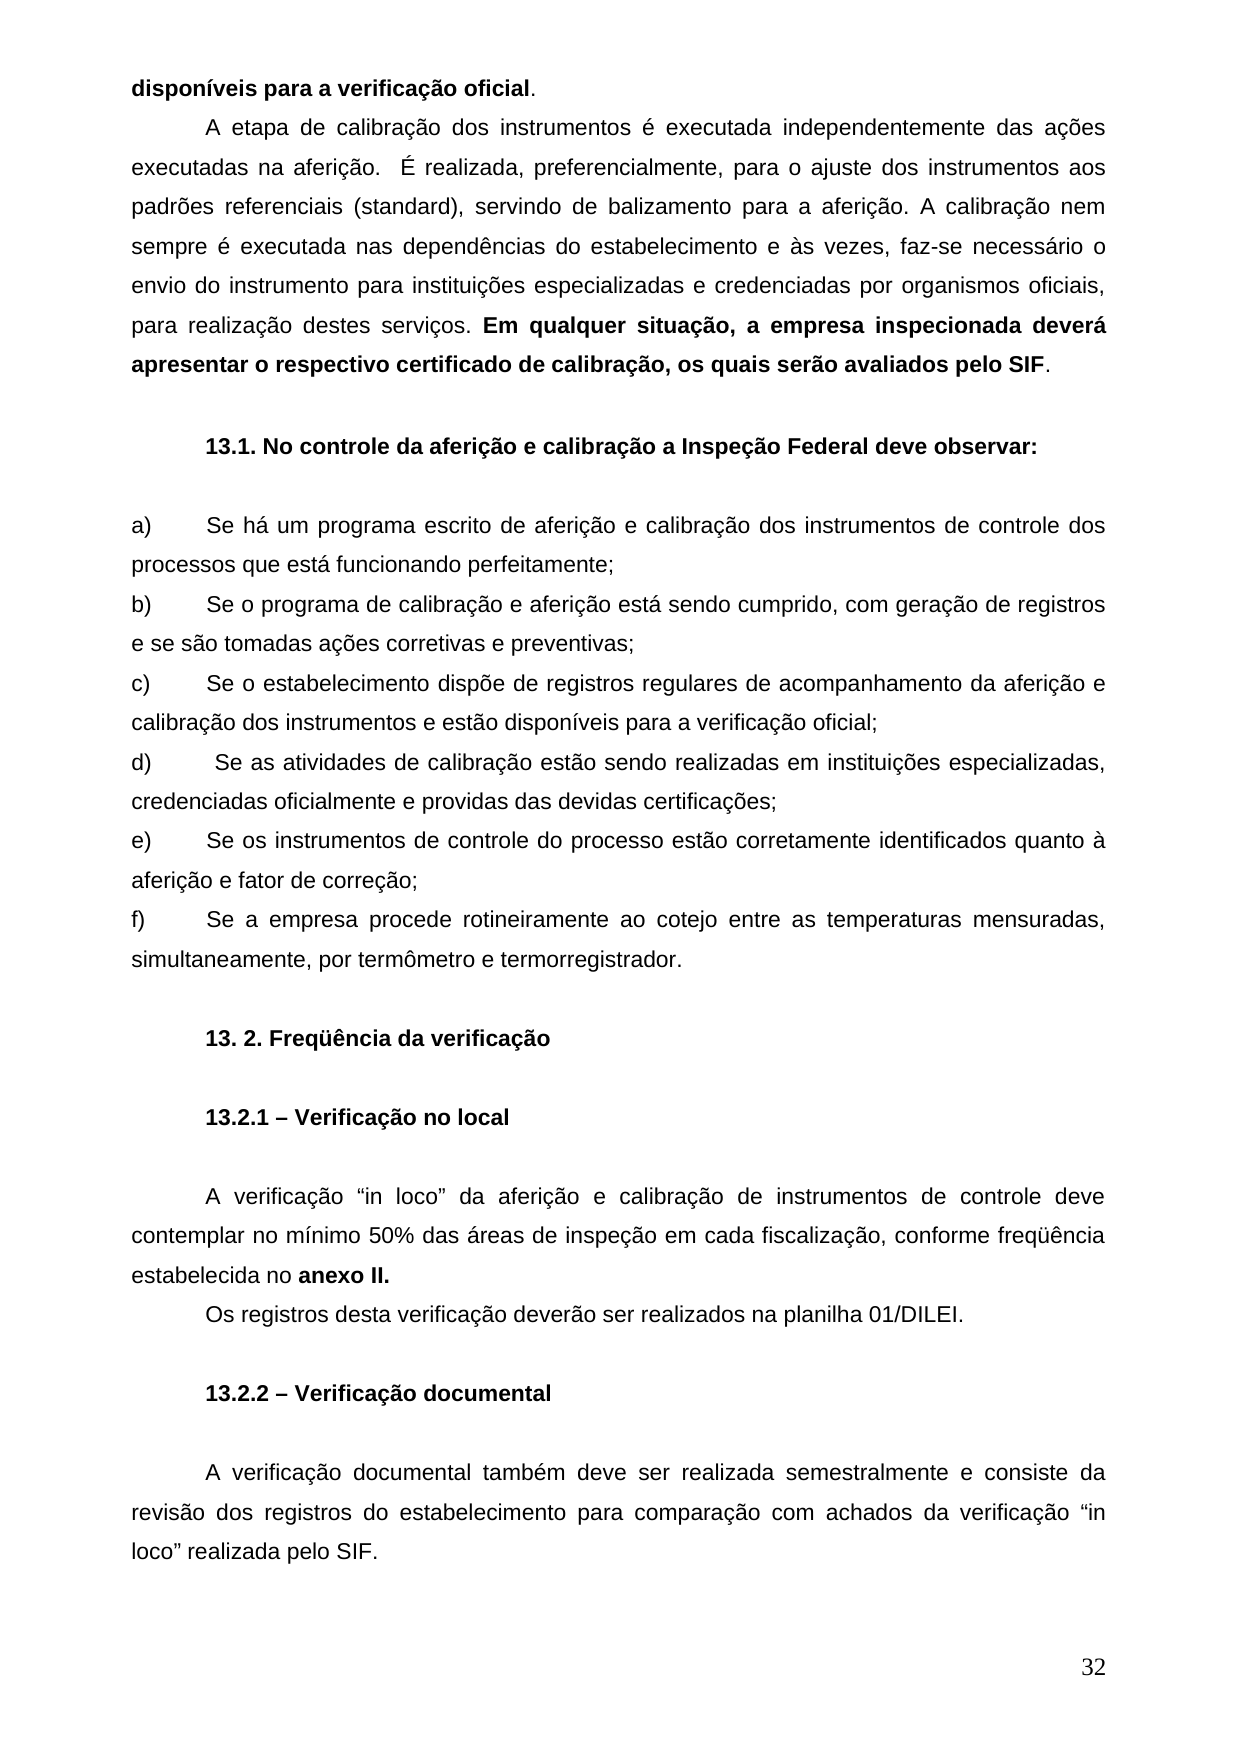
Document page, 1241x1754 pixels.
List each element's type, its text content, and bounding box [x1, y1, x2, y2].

list Se há um programa escrito de aferição e calibração dos instrumentos de controle dos processos que está funcionando perfeitamente; [131, 512, 1106, 577]
list Se a empresa procede rotineiramente ao cotejo entre as temperaturas mensuradas, simultaneamente, por termômetro e termorregistrador. [131, 906, 1106, 972]
text 13. 2. Freqüência da verificação [131, 1025, 1106, 1051]
list Se o estabelecimento dispõe de registros regulares de acompanhamento da aferição e calibração dos instrumentos e estão disponíveis para a verificação oficial; [131, 669, 1106, 735]
list Se os instrumentos de controle do processo estão corretamente identificados quanto à aferição e fator de correção; [131, 827, 1106, 893]
text A verificação “in loco” da aferição e calibração de instrumentos de controle deve contemplar no mínimo 50% das áreas de inspeção em cada fiscalização, conforme freqüência estabelecida no anexo II. [131, 1183, 1106, 1288]
text A etapa de calibração dos instrumentos é executada independentemente das ações executadas na aferição. É realizada, preferencialmente, para o ajuste dos instrumentos aos padrões referenciais (standard), servindo de balizamento para a aferição. A calibração nem sempre é executada nas dependências do estabelecimento e às vezes, faz-se necessário o envio do instrumento para instituições especializadas e credenciadas por organismos oficiais, para realização destes serviços. Em qualquer situação, a empresa inspecionada deverá apresentar o respectivo certificado de calibração, os quais serão avaliados pelo SIF. [131, 114, 1106, 378]
list A verificação documental também deve ser realizada semestralmente e consiste da revisão dos registros do estabelecimento para comparação com achados da verificação “in loco” realizada pelo SIF. [131, 1459, 1106, 1564]
list Se o programa de calibração e aferição está sendo cumprido, com geração de registros e se são tomadas ações corretivas e preventivas; [131, 591, 1106, 656]
text 13.2.2 – Verificação documental [131, 1380, 1106, 1406]
list Se as atividades de calibração estão sendo realizadas em instituições especializadas, credenciadas oficialmente e providas das devidas certificações; [131, 748, 1106, 814]
subtitle 13.1. No controle da aferição e calibração a Inspeção Federal deve observar: [131, 433, 1106, 459]
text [131, 75, 1106, 101]
text Os registros desta verificação deverão ser realizados na planilha 01/DILEI. [131, 1301, 1106, 1327]
text 13.2.1 – Verificação no local [131, 1104, 1106, 1130]
